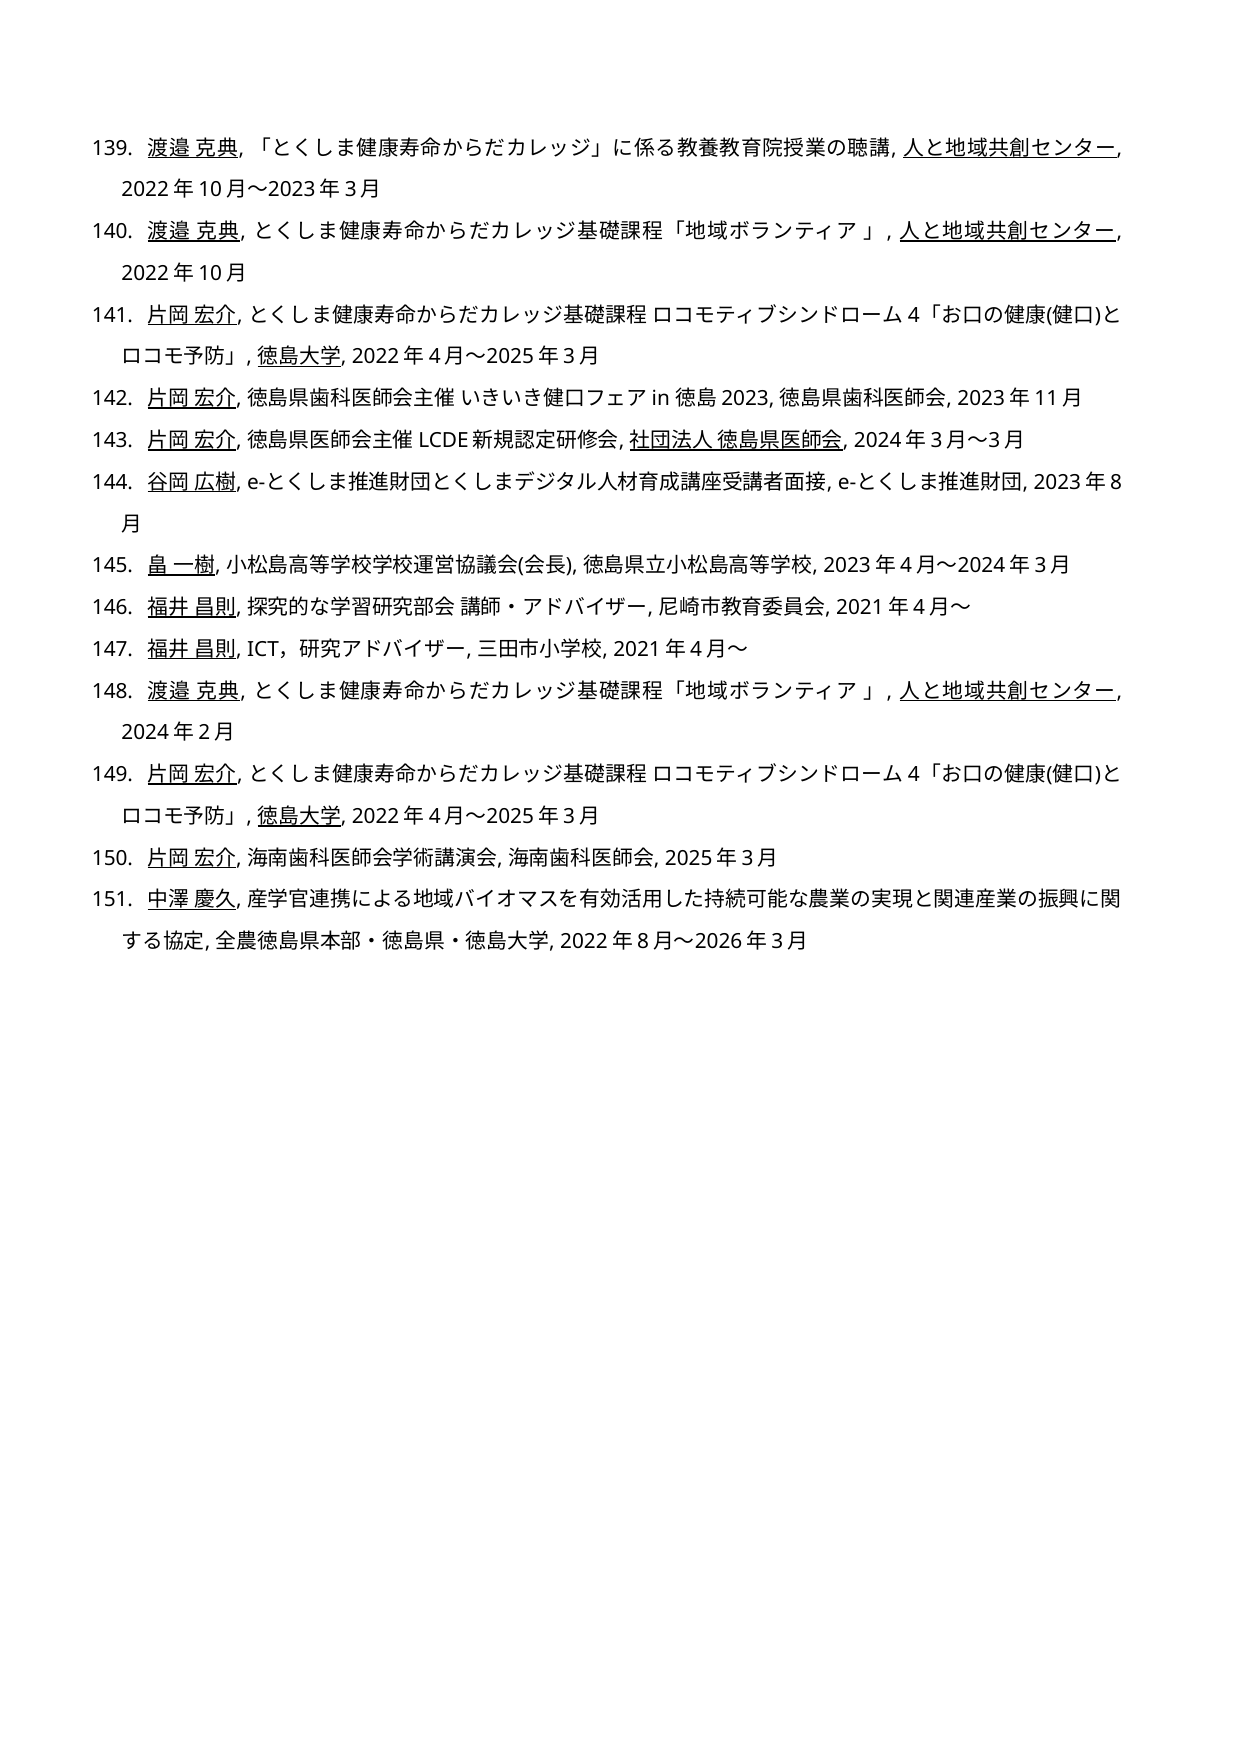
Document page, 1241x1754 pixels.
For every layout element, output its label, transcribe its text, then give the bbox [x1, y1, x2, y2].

list 片岡 宏介, 海南歯科医師会学術講演会, 海南歯科医師会, 2025年3月 [92, 835, 1122, 877]
list 谷岡 広樹, e-とくしま推進財団とくしまデジタル人材育成講座受講者面接, e-とくしま推進財団, 2023年8月 [92, 459, 1122, 543]
list 片岡 宏介, とくしま健康寿命からだカレッジ基礎課程 ロコモティブシンドローム4「お口の健康(健口)とロコモ予防」, 徳島大学, 2022年4月〜2025年3月 [92, 292, 1122, 376]
list 渡邉 克典, とくしま健康寿命からだカレッジ基礎課程「地域ボランティア 」, 人と地域共創センター, 2024年2月 [92, 668, 1122, 752]
list 畠 一樹, 小松島高等学校学校運営協議会(会長), 徳島県立小松島高等学校, 2023年4月〜2024年3月 [92, 543, 1122, 584]
list 片岡 宏介, 徳島県医師会主催 LCDE新規認定研修会, 社団法人 徳島県医師会, 2024年3月〜3月 [92, 417, 1122, 459]
list 中澤 慶久, 産学官連携による地域バイオマスを有効活用した持続可能な農業の実現と関連産業の振興に関する協定, 全農徳島県本部・徳島県・徳島大学, 2022年8月〜2026年3月 [92, 877, 1122, 961]
list 渡邉 克典, 「とくしま健康寿命からだカレッジ」に係る教養教育院授業の聴講, 人と地域共創センター, 2022年10月〜2023年3月 [92, 125, 1122, 209]
list 片岡 宏介, とくしま健康寿命からだカレッジ基礎課程 ロコモティブシンドローム4「お口の健康(健口)とロコモ予防」, 徳島大学, 2022年4月〜2025年3月 [92, 752, 1122, 835]
list 福井 昌則, 探究的な学習研究部会 講師・アドバイザー, 尼崎市教育委員会, 2021年4月〜 [92, 584, 1122, 626]
list 片岡 宏介, 徳島県歯科医師会主催 いきいき健口フェアin 徳島2023, 徳島県歯科医師会, 2023年11月 [92, 376, 1122, 417]
list 福井 昌則, ICT，研究アドバイザー, 三田市小学校, 2021年4月〜 [92, 626, 1122, 668]
list 渡邉 克典, とくしま健康寿命からだカレッジ基礎課程「地域ボランティア 」, 人と地域共創センター, 2022年10月 [92, 209, 1122, 292]
